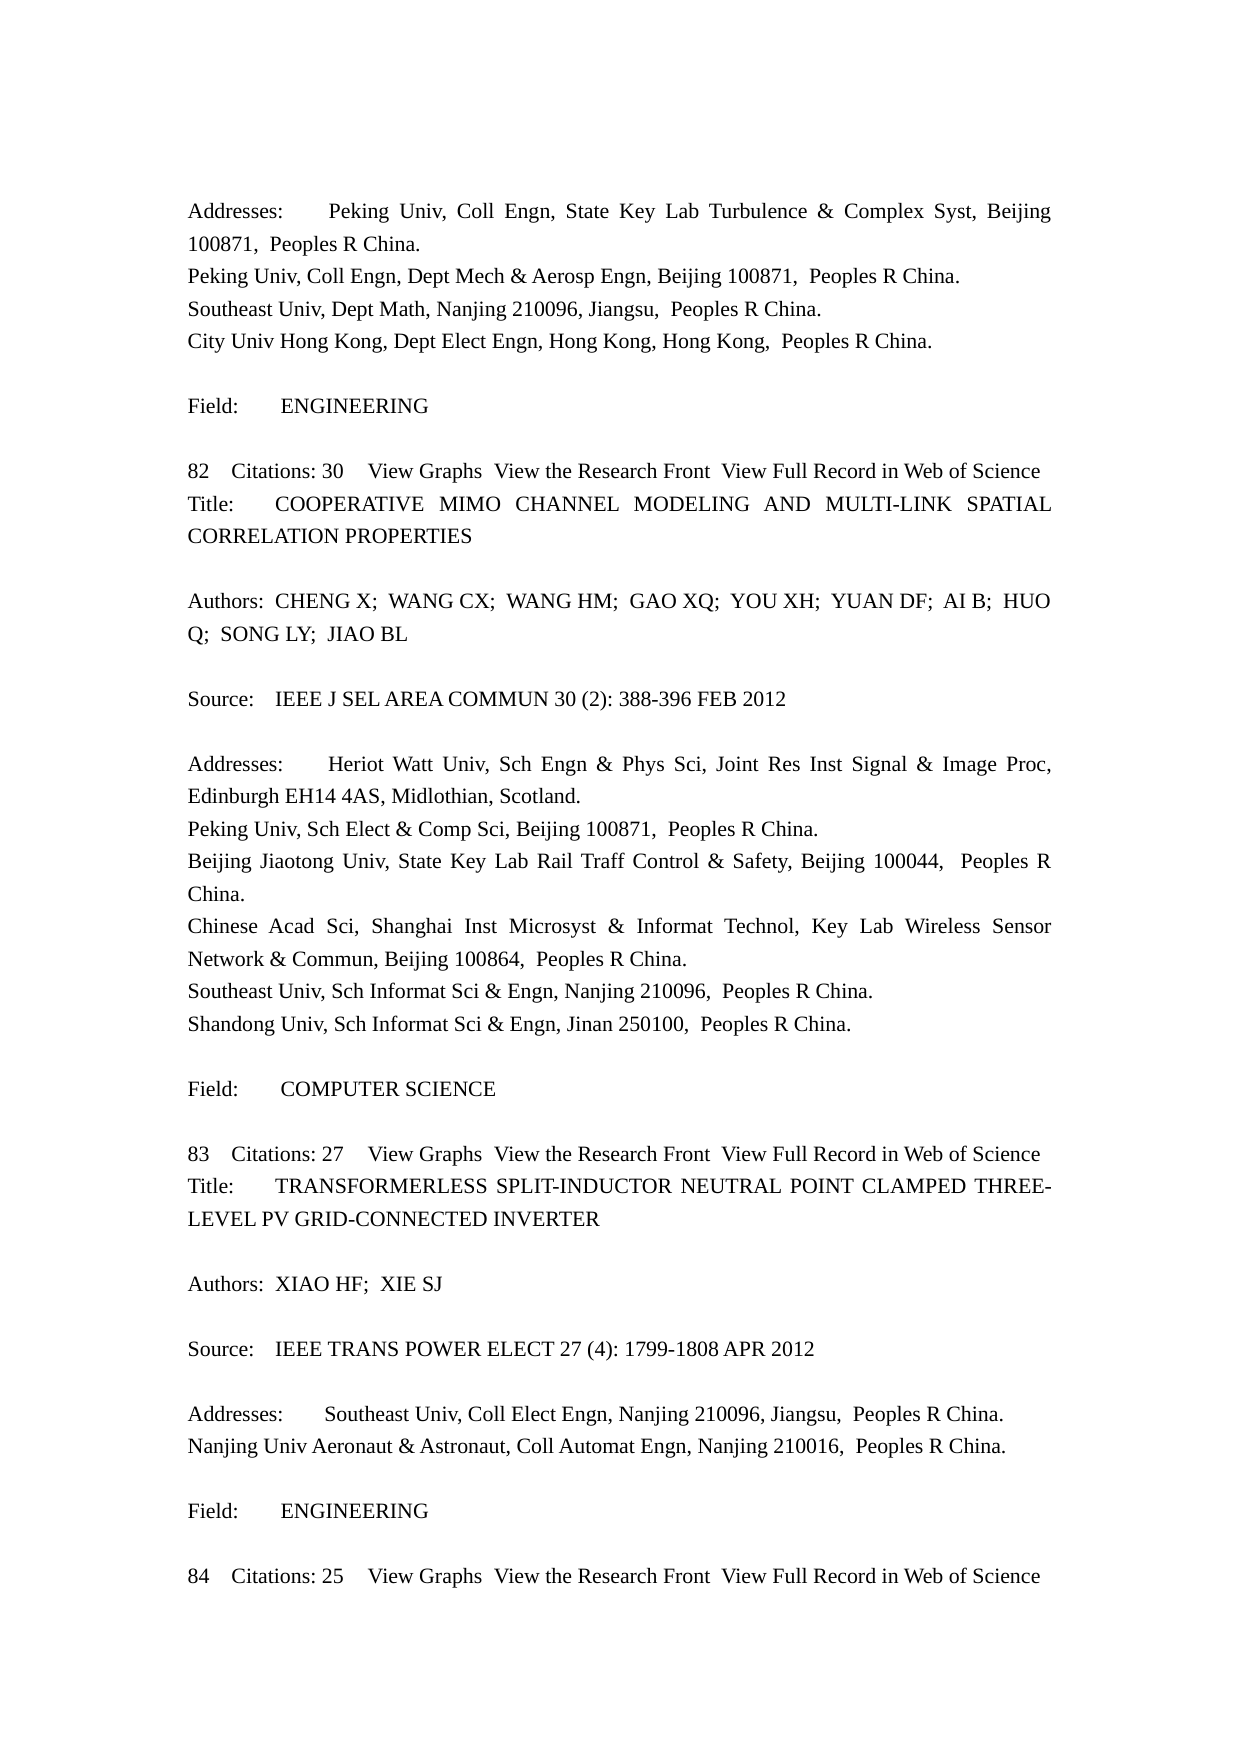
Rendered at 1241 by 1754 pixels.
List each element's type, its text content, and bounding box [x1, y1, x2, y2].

text Peking Univ, Sch Elect & Comp Sci, Beijing 100871, Peoples R China. [187, 812, 1053, 844]
text Title: COOPERATIVE MIMO CHANNEL MODELING AND MULTI-LINK SPATIAL CORRELATION PROPERTIES [187, 487, 1053, 552]
text Shandong Univ, Sch Informat Sci & Engn, Jinan 250100, Peoples R China. [187, 1007, 1053, 1039]
text Field: ENGINEERING [187, 1494, 1053, 1527]
text Addresses: Peking Univ, Coll Engn, State Key Lab Turbulence & Complex Syst, Beijing 100871, Peoples R China. [187, 194, 1053, 259]
text Southeast Univ, Dept Math, Nanjing 210096, Jiangsu, Peoples R China. [187, 292, 1053, 324]
text Authors: CHENG X; WANG CX; WANG HM; GAO XQ; YOU XH; YUAN DF; AI B; HUO Q; SONG LY; JIAO BL [187, 584, 1053, 649]
text City Univ Hong Kong, Dept Elect Engn, Hong Kong, Hong Kong, Peoples R China. [187, 324, 1053, 357]
text Southeast Univ, Sch Informat Sci & Engn, Nanjing 210096, Peoples R China. [187, 974, 1053, 1007]
text 84 Citations: 25 View Graphs View the Research Front View Full Record in Web of Science [187, 1559, 1053, 1592]
text Source: IEEE TRANS POWER ELECT 27 (4): 1799-1808 APR 2012 [187, 1332, 1053, 1364]
text Authors: XIAO HF; XIE SJ [187, 1267, 1053, 1299]
text Source: IEEE J SEL AREA COMMUN 30 (2): 388-396 FEB 2012 [187, 682, 1053, 714]
text 82 Citations: 30 View Graphs View the Research Front View Full Record in Web of Science [187, 454, 1053, 487]
text Field: ENGINEERING [187, 389, 1053, 422]
text Field: COMPUTER SCIENCE [187, 1072, 1053, 1104]
text Beijing Jiaotong Univ, State Key Lab Rail Traff Control & Safety, Beijing 100044, Peoples R China. [187, 844, 1053, 909]
text Nanjing Univ Aeronaut & Astronaut, Coll Automat Engn, Nanjing 210016, Peoples R China. [187, 1429, 1053, 1462]
text Chinese Acad Sci, Shanghai Inst Microsyst & Informat Technol, Key Lab Wireless Sensor Network & Commun, Beijing 100864, Peoples R China. [187, 909, 1053, 974]
text Addresses: Southeast Univ, Coll Elect Engn, Nanjing 210096, Jiangsu, Peoples R China. [187, 1397, 1053, 1429]
text Peking Univ, Coll Engn, Dept Mech & Aerosp Engn, Beijing 100871, Peoples R China. [187, 259, 1053, 292]
text Addresses: Heriot Watt Univ, Sch Engn & Phys Sci, Joint Res Inst Signal & Image Proc, Edinburgh EH14 4AS, Midlothian, Scotland. [187, 747, 1053, 812]
text Title: TRANSFORMERLESS SPLIT-INDUCTOR NEUTRAL POINT CLAMPED THREE-LEVEL PV GRID-CONNECTED INVERTER [187, 1169, 1053, 1234]
text 83 Citations: 27 View Graphs View the Research Front View Full Record in Web of Science [187, 1137, 1053, 1169]
